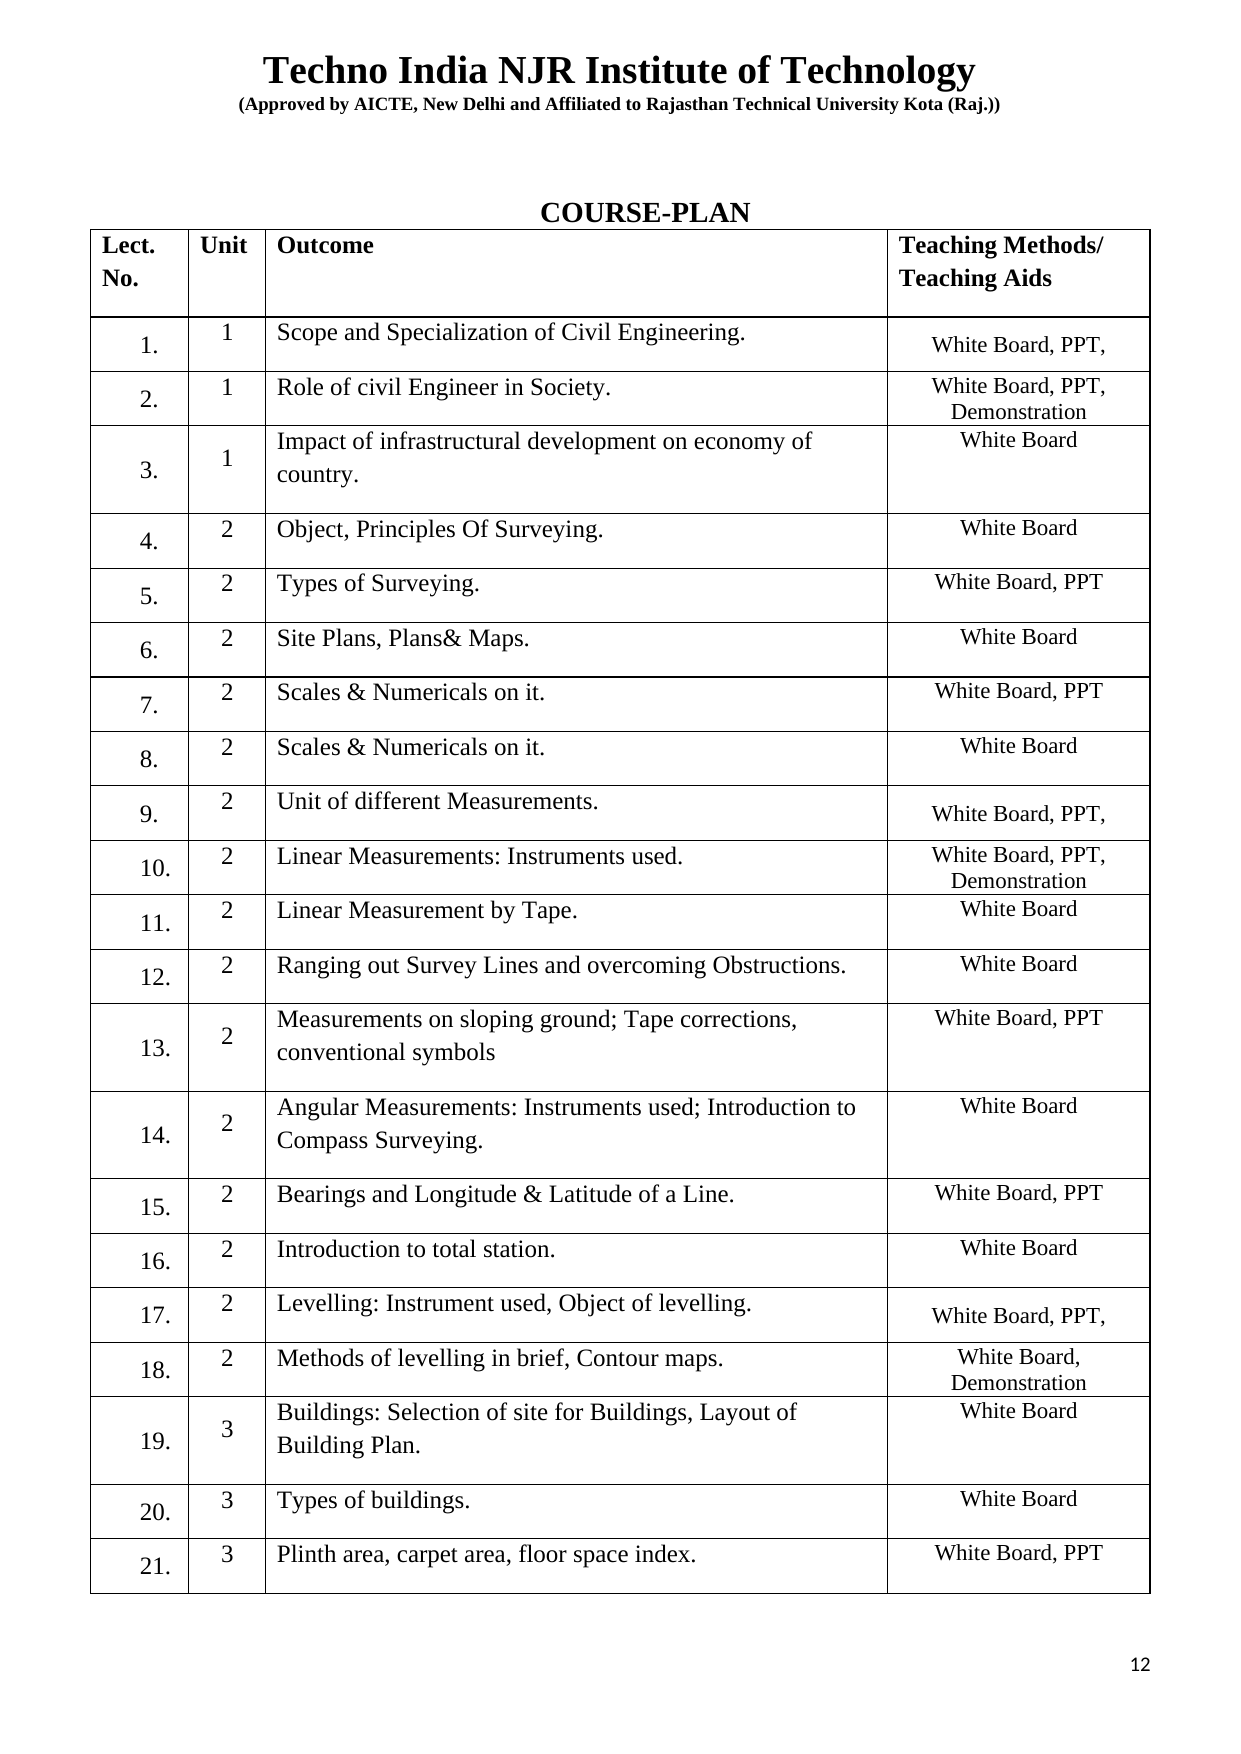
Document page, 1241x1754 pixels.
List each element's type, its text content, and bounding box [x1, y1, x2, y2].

table_cell [91, 426, 188, 513]
table_cell Buildings: Selection of site for Buildings, Layout of Building Plan. [266, 1397, 887, 1484]
table_cell 2 [189, 1179, 265, 1233]
table_cell 3 [189, 1485, 265, 1538]
table_cell [91, 372, 188, 425]
table_cell White Board [888, 895, 1149, 949]
table_cell White Board [888, 623, 1149, 676]
table_cell Scope and Specialization of Civil Engineering. [266, 318, 887, 371]
table_cell 2 [189, 950, 265, 1003]
table_cell [91, 786, 188, 840]
table_cell White Board [888, 1397, 1149, 1484]
table_cell Types of buildings. [266, 1485, 887, 1538]
table_cell Bearings and Longitude & Latitude of a Line. [266, 1179, 887, 1233]
table_cell White Board, PPT, [888, 318, 1149, 371]
table_cell Methods of levelling in brief, Contour maps. [266, 1343, 887, 1396]
table_cell Linear Measurement by Tape. [266, 895, 887, 949]
table_cell 2 [189, 732, 265, 785]
table_cell 2 [189, 1004, 265, 1091]
table_cell 2 [189, 569, 265, 622]
table_cell White Board, Demonstration [888, 1343, 1149, 1396]
table_cell Scales & Numericals on it. [266, 678, 887, 731]
table_cell White Board, PPT, [888, 1288, 1149, 1342]
table_cell Introduction to total station. [266, 1234, 887, 1287]
table_cell [91, 678, 188, 731]
table_cell 2 [189, 1343, 265, 1396]
table_cell 1 [189, 426, 265, 513]
table_cell White Board [888, 426, 1149, 513]
table_cell White Board, PPT [888, 1539, 1149, 1593]
table_cell Plinth area, carpet area, floor space index. [266, 1539, 887, 1593]
table_cell Site Plans, Plans& Maps. [266, 623, 887, 676]
table_cell Scales & Numericals on it. [266, 732, 887, 785]
table_cell Impact of infrastructural development on economy of country. [266, 426, 887, 513]
table_cell 2 [189, 1234, 265, 1287]
table_cell [91, 1288, 188, 1342]
table_cell White Board [888, 1092, 1149, 1178]
table_cell [91, 1004, 188, 1091]
table_cell Ranging out Survey Lines and overcoming Obstructions. [266, 950, 887, 1003]
table_cell White Board [888, 732, 1149, 785]
table_cell Levelling: Instrument used, Object of levelling. [266, 1288, 887, 1342]
table_cell [91, 1397, 188, 1484]
table_cell [91, 623, 188, 676]
table_cell [91, 1092, 188, 1178]
table_cell 2 [189, 895, 265, 949]
table_header Outcome [266, 230, 887, 316]
table_cell Unit of different Measurements. [266, 786, 887, 840]
table_cell 3 [189, 1539, 265, 1593]
table_cell 2 [189, 678, 265, 731]
table_cell White Board, PPT [888, 1179, 1149, 1233]
table_cell White Board, PPT, Demonstration [888, 841, 1149, 894]
table_cell Angular Measurements: Instruments used; Introduction to Compass Surveying. [266, 1092, 887, 1178]
table_cell 1 [189, 372, 265, 425]
table_cell 2 [189, 786, 265, 840]
table_cell Linear Measurements: Instruments used. [266, 841, 887, 894]
table_cell Object, Principles Of Surveying. [266, 514, 887, 567]
table_cell [91, 1539, 188, 1593]
table_header Teaching Methods/ Teaching Aids [888, 230, 1149, 316]
table_cell [91, 318, 188, 371]
table_cell [91, 514, 188, 567]
table_cell White Board, PPT [888, 569, 1149, 622]
table_header Lect. No. [91, 230, 188, 316]
table_cell [91, 569, 188, 622]
table_cell White Board [888, 1234, 1149, 1287]
table_cell 2 [189, 1288, 265, 1342]
table_cell White Board [888, 1485, 1149, 1538]
table_cell 1 [189, 318, 265, 371]
table_cell 2 [189, 623, 265, 676]
table_cell 2 [189, 514, 265, 567]
table_cell [91, 1179, 188, 1233]
table_cell [91, 895, 188, 949]
table_cell 2 [189, 1092, 265, 1178]
table_cell Measurements on sloping ground; Tape corrections, conventional symbols [266, 1004, 887, 1091]
table_cell White Board [888, 950, 1149, 1003]
table_cell White Board, PPT, Demonstration [888, 372, 1149, 425]
table_cell [91, 1485, 188, 1538]
table_cell 2 [189, 841, 265, 894]
table_cell [91, 841, 188, 894]
table_cell White Board, PPT [888, 678, 1149, 731]
table_cell [91, 732, 188, 785]
table_cell 3 [189, 1397, 265, 1484]
table_cell Types of Surveying. [266, 569, 887, 622]
table_cell [91, 950, 188, 1003]
table_cell White Board, PPT [888, 1004, 1149, 1091]
table_cell [91, 1234, 188, 1287]
table_cell White Board [888, 514, 1149, 567]
table_header Unit [189, 230, 265, 316]
table_cell [91, 1343, 188, 1396]
text COURSE-PLAN [465, 195, 1150, 229]
table_cell Role of civil Engineer in Society. [266, 372, 887, 425]
table_cell White Board, PPT, [888, 786, 1149, 840]
